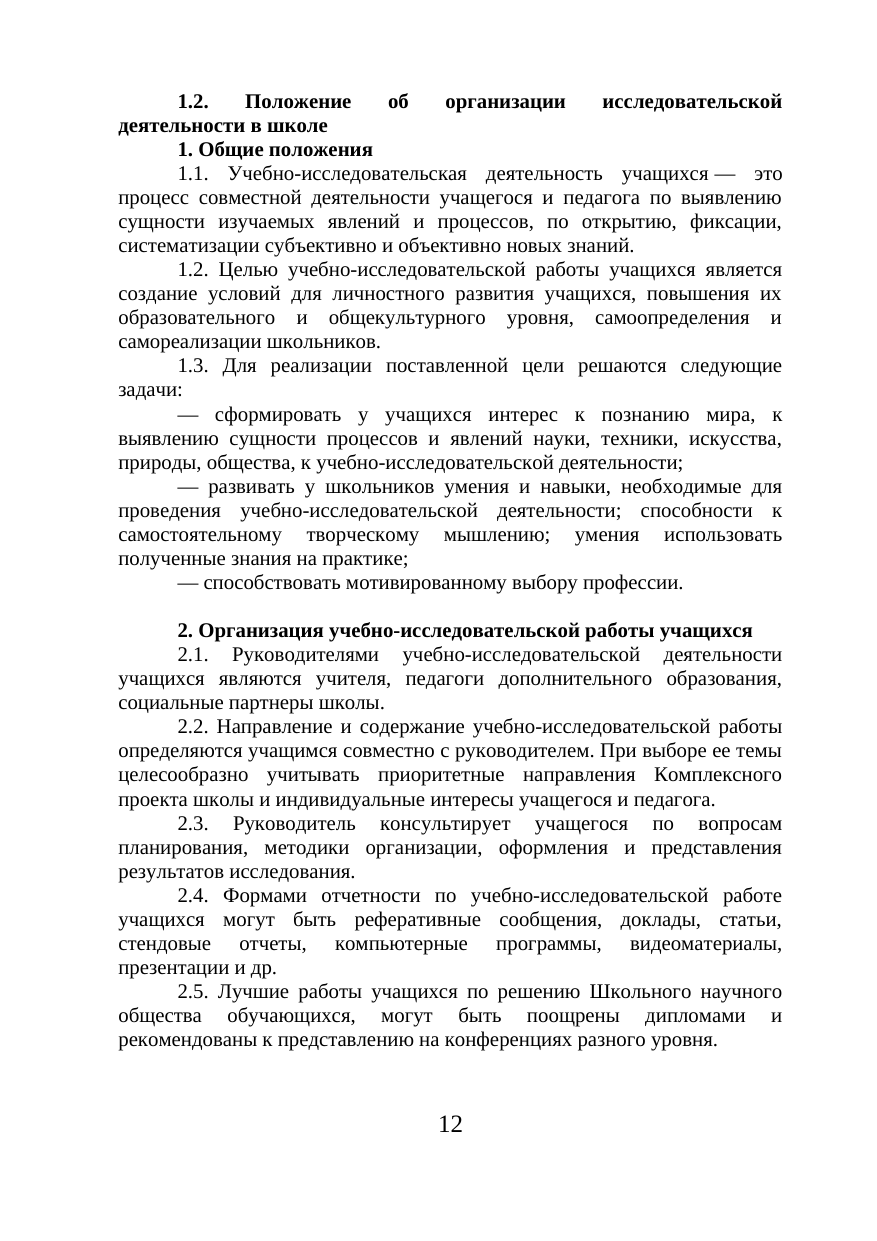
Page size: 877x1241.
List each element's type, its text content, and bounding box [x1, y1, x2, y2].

text — способствовать мотивированному выбору профессии. [118, 570, 783, 594]
text — развивать у школьников умения и навыки, необходимые для проведения учебно-исследовательской деятельности; способности к самостоятельному творческому мышлению; умения использовать полученные знания на практике; [118, 474, 783, 570]
text 2.3. Руководитель консультирует учащегося по вопросам планирования, методики организации, оформления и представления результатов исследования. [118, 811, 783, 883]
text 2.4. Формами отчетности по учебно-исследовательской работе учащихся могут быть реферативные сообщения, доклады, статьи, стендовые отчеты, компьютерные программы, видеоматериалы, презентации и др. [118, 883, 783, 979]
text 2. Организация учебно-исследовательской работы учащихся [118, 618, 783, 642]
text — сформировать у учащихся интерес к познанию мира, к выявлению сущности процессов и явлений науки, техники, искусства, природы, общества, к учебно-исследовательской деятельности; [118, 401, 783, 474]
text 1. Общие положения [118, 137, 783, 161]
text 1.1. Учебно-исследовательская деятельность учащихся — это процесс совместной деятельности учащегося и педагога по выявлению сущности изучаемых явлений и процессов, по открытию, фиксации, систематизации субъективно и объективно новых знаний. [118, 161, 783, 257]
text 2.2. Направление и содержание учебно-исследовательской работы определяются учащимся совместно с руководителем. При выборе ее темы целесообразно учитывать приоритетные направления Комплексного проекта школы и индивидуальные интересы учащегося и педагога. [118, 714, 783, 811]
text 1.2. Целью учебно-исследовательской работы учащихся является создание условий для личностного развития учащихся, повышения их образовательного и общекультурного уровня, самоопределения и самореализации школьников. [118, 257, 783, 353]
text 1.2. Положение об организации исследовательской деятельности в школе [118, 89, 783, 137]
text 2.1. Руководителями учебно-исследовательской деятельности учащихся являются учителя, педагоги дополнительного образования, социальные партнеры школы. [118, 642, 783, 714]
text 2.5. Лучшие работы учащихся по решению Школьного научного общества обучающихся, могут быть поощрены дипломами и рекомендованы к представлению на конференциях разного уровня. [118, 979, 783, 1051]
text 1.3. Для реализации поставленной цели решаются следующие задачи: [118, 353, 783, 401]
